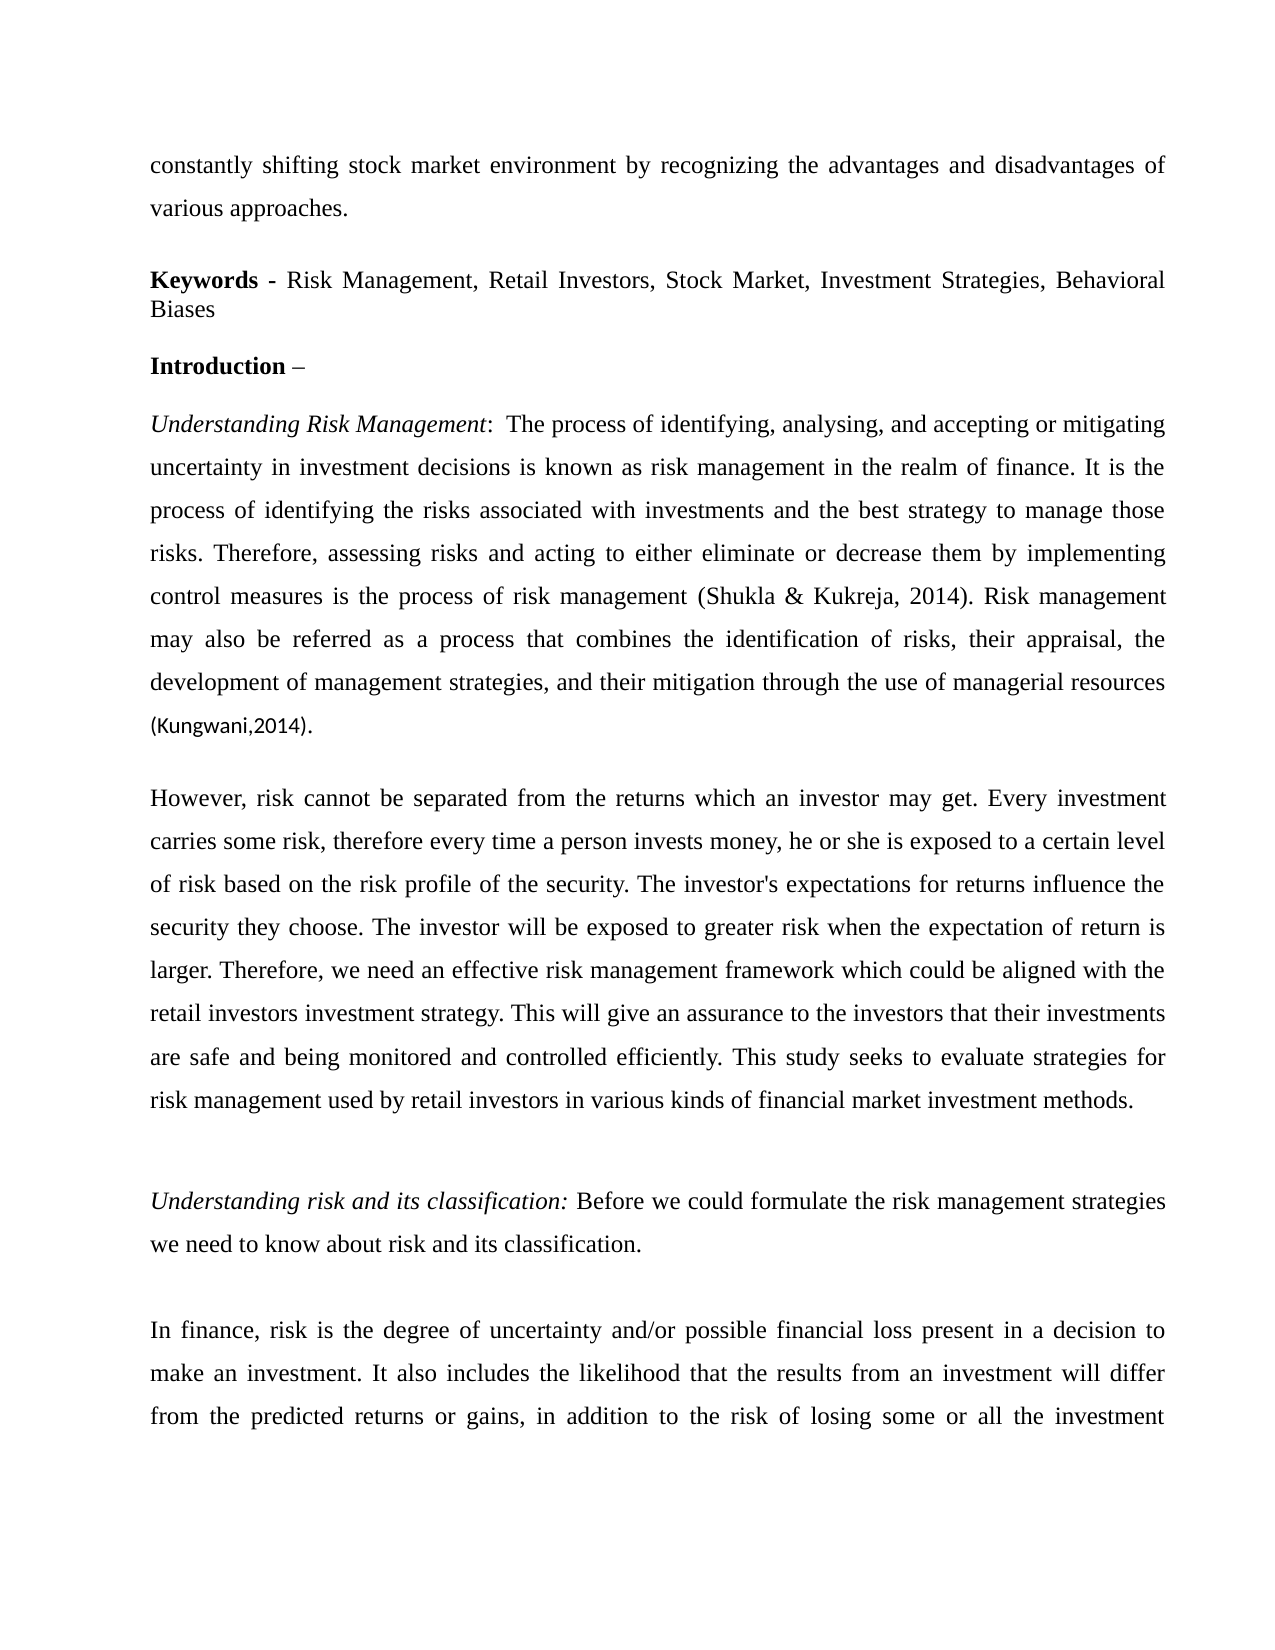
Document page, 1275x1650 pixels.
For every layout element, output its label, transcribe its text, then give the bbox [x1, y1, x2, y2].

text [150, 150, 1167, 222]
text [150, 1315, 1167, 1430]
text Understanding risk and its classification: Before we could formulate the risk management strategies we need to know about risk and its classification. [150, 1186, 1167, 1258]
text Keywords - Risk Management, Retail Investors, Stock Market, Investment Strategies, Behavioral Biases [150, 265, 1167, 322]
text However, risk cannot be separated from the returns which an investor may get. Every investment carries some risk, therefore every time a person invests money, he or she is exposed to a certain level of risk based on the risk profile of the security. The investor's expectations for returns influence the security they choose. The investor will be exposed to greater risk when the expectation of return is larger. Therefore, we need an effective risk management framework which could be aligned with the retail investors investment strategy. This will give an assurance to the investors that their investments are safe and being monitored and controlled efficiently. This study seeks to evaluate strategies for risk management used by retail investors in various kinds of financial market investment methods. [150, 783, 1167, 1114]
text Understanding Risk Management: The process of identifying, analysing, and accepting or mitigating uncertainty in investment decisions is known as risk management in the realm of finance. It is the process of identifying the risks associated with investments and the best strategy to manage those risks. Therefore, assessing risks and acting to either eliminate or decrease them by implementing control measures is the process of risk management (Shukla & Kukreja, 2014). Risk management may also be referred as a process that combines the identification of risks, their appraisal, the development of management strategies, and their mitigation through the use of managerial resources (Kungwani,2014). [150, 409, 1167, 740]
text Introduction – [150, 351, 1167, 380]
